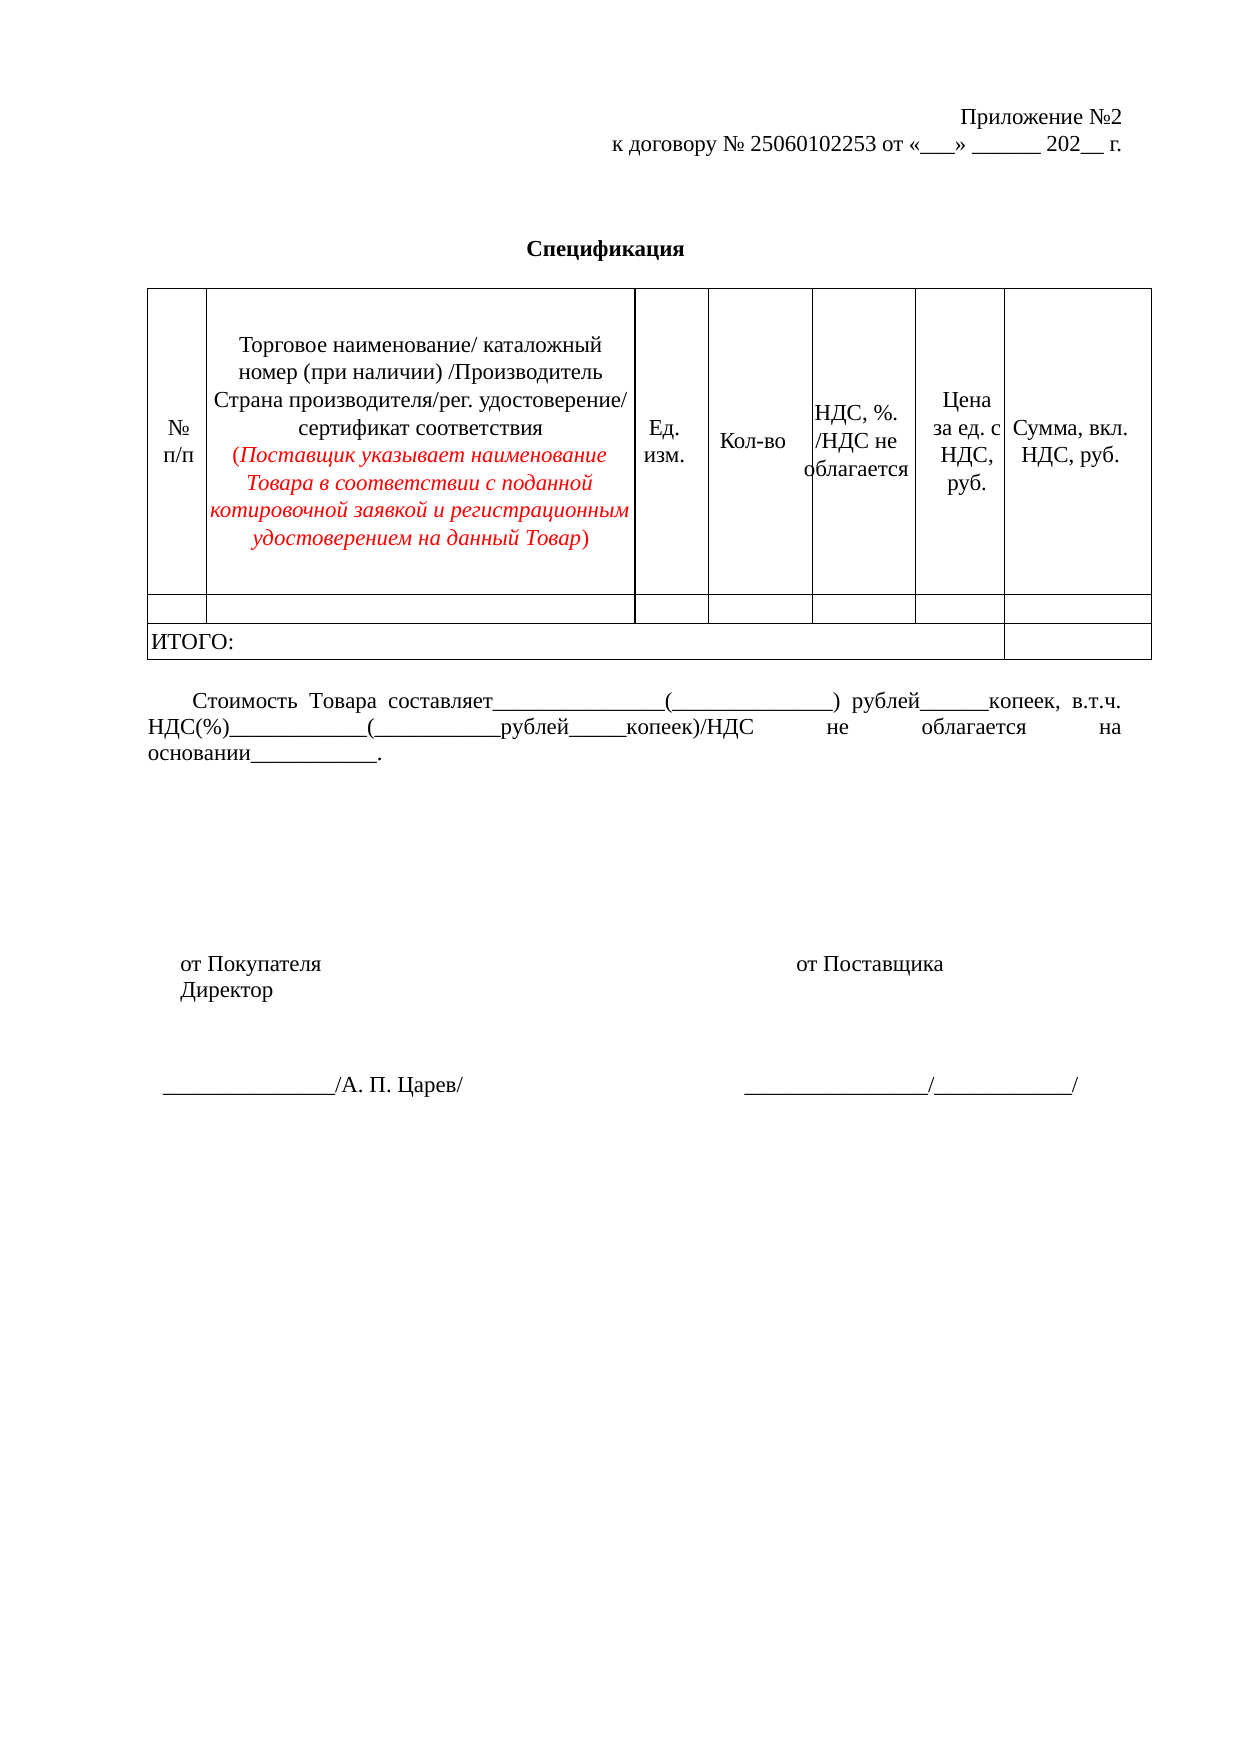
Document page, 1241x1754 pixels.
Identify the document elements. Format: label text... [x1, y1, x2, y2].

table_header Сумма, вкл. НДС, руб. [1005, 289, 1151, 594]
text к договору № 25060102253 от «___» ______ 202__ г. [89, 130, 1122, 156]
table_cell [813, 595, 915, 623]
table_header Ед. изм. [636, 289, 708, 594]
table_cell ИТОГО: [148, 624, 1004, 659]
table_header НДС, %. /НДС не облагается [813, 289, 915, 594]
text Спецификация [89, 235, 1122, 262]
table_cell [636, 595, 708, 623]
text Директор [89, 977, 1122, 1003]
text _______________/А. П. Царев/ ________________/____________/ [89, 1071, 1122, 1097]
table_header Кол-во [709, 289, 812, 594]
table_cell [1005, 595, 1151, 623]
table_header Цена за ед. с НДС, руб. [916, 289, 1004, 594]
table_cell [709, 595, 812, 623]
text Приложение №2 [89, 103, 1122, 130]
table_cell [916, 595, 1004, 623]
text Стоимость Товара составляет_______________(______________) рублей______копеек, в.т.ч. НДС(%)____________(___________рублей_____копеек)/НДС не облагается на основании___________. [148, 687, 1122, 766]
table_cell [1005, 624, 1151, 659]
table_header № п/п [148, 289, 206, 594]
table_cell [148, 595, 206, 623]
table_header Торговое наименование/ каталожный номер (при наличии) /Производитель Страна производителя/рег. удостоверение/ сертификат соответствия (Поставщик указывает наименование Товара в соответствии с поданной котировочной заявкой и регистрационным удостоверением на данный Товар) [207, 289, 634, 594]
table_cell [207, 595, 634, 623]
text от Покупателя от Поставщика [89, 950, 1122, 977]
